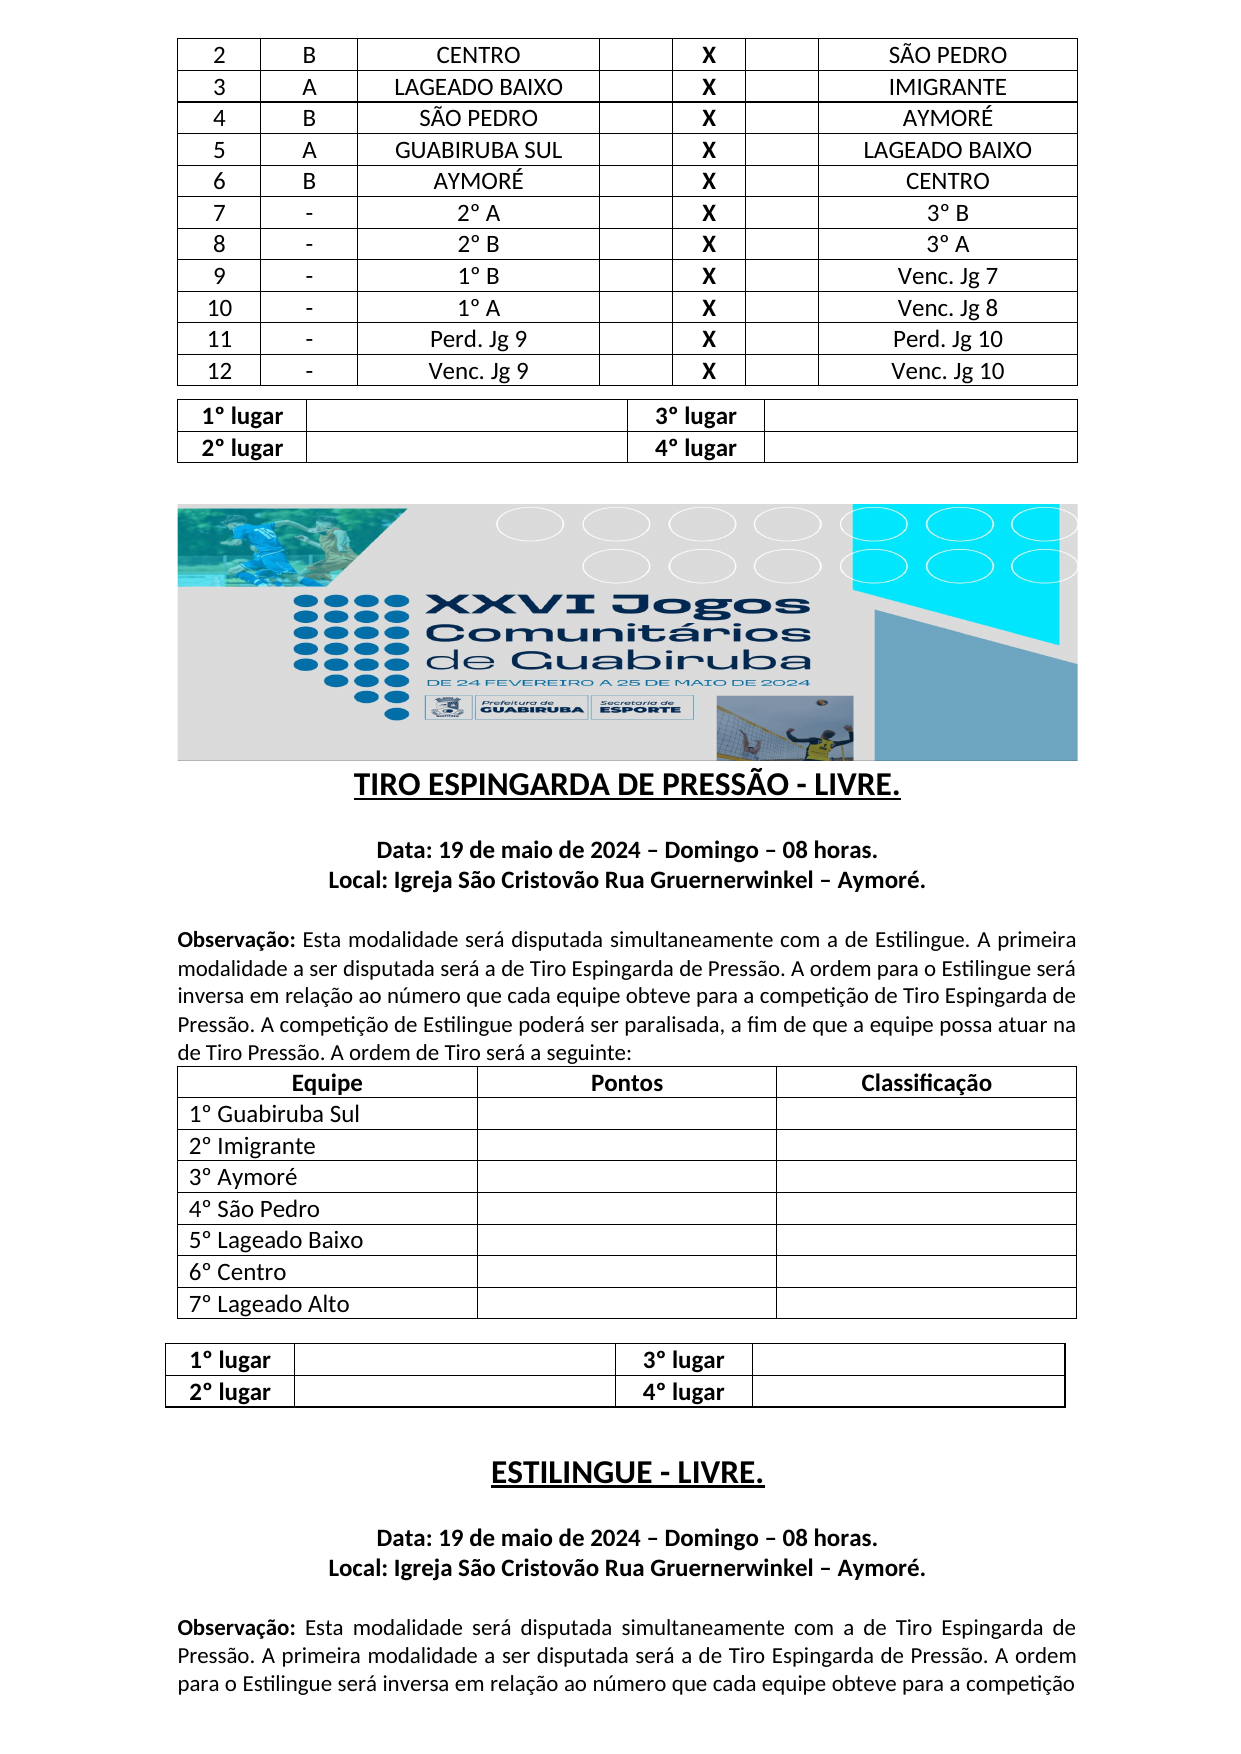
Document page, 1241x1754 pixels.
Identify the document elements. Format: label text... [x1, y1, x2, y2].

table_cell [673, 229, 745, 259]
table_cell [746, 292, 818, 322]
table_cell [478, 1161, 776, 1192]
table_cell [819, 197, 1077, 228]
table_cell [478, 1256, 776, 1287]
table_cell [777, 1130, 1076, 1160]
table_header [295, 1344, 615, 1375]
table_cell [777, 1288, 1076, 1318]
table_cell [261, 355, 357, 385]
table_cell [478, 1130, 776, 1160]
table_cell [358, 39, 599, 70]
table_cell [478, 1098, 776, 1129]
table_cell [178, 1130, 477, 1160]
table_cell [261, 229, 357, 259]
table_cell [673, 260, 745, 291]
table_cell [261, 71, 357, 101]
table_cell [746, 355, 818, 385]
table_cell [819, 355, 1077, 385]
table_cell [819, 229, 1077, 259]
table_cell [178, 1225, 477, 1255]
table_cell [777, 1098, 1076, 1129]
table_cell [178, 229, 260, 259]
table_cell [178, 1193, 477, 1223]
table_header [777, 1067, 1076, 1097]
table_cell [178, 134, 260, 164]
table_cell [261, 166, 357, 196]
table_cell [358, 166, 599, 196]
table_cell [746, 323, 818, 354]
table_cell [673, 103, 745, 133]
text Observação: Esta modalidade será disputada simultaneamente com a de Estilingue. A primeira modalidade a ser disputada será a de Tiro Espingarda de Pressão. A ordem para o Estilingue será inversa em relação ao número que cada equipe obteve para a competição de Tiro Espingarda de Pressão. A competição de Estilingue poderá ser paralisada, a fim de que a equipe possa atuar na de Tiro Pressão. A ordem de Tiro será a seguinte: [177, 926, 1078, 1066]
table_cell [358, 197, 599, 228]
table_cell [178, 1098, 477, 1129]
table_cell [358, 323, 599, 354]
picture [177, 504, 1078, 761]
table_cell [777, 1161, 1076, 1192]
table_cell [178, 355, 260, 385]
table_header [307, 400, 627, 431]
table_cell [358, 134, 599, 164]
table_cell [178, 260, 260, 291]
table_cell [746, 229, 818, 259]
text Local: Igreja São Cristovão Rua Gruernerwinkel – Aymoré. [177, 864, 1078, 895]
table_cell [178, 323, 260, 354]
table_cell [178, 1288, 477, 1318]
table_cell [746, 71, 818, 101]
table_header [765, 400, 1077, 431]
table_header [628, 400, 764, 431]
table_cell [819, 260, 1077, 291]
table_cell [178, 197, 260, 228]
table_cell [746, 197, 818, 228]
text TIRO ESPINGARDA DE PRESSÃO - LIVRE. [177, 763, 1078, 803]
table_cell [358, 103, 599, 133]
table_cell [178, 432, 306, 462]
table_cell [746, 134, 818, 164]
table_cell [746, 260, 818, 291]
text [177, 1613, 1078, 1697]
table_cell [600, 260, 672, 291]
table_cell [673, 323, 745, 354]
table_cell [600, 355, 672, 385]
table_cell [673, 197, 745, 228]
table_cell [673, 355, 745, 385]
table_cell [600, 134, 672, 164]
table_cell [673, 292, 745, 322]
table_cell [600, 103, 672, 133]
text Data: 19 de maio de 2024 – Domingo – 08 horas. [177, 834, 1078, 864]
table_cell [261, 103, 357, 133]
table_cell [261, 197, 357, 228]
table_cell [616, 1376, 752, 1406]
text Data: 19 de maio de 2024 – Domingo – 08 horas. [177, 1522, 1078, 1552]
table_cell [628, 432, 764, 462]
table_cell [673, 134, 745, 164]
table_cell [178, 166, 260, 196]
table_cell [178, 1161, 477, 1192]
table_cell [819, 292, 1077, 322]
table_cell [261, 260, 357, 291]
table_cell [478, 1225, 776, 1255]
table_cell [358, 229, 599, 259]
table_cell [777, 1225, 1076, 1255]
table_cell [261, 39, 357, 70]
text ESTILINGUE - LIVRE. [177, 1451, 1078, 1491]
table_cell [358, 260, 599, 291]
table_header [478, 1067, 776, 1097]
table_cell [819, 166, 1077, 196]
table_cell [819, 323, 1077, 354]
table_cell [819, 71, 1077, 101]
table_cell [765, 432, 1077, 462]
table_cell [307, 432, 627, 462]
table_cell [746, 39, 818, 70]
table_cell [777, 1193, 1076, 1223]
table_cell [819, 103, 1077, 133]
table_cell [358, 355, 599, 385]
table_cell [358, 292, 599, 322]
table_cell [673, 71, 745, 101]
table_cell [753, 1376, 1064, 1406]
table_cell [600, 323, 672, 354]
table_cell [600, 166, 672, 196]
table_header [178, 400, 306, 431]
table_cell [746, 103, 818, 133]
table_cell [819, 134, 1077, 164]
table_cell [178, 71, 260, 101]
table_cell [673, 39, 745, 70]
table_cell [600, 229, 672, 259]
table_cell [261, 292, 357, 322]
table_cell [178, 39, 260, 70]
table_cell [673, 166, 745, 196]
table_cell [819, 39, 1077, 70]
text Local: Igreja São Cristovão Rua Gruernerwinkel – Aymoré. [177, 1552, 1078, 1583]
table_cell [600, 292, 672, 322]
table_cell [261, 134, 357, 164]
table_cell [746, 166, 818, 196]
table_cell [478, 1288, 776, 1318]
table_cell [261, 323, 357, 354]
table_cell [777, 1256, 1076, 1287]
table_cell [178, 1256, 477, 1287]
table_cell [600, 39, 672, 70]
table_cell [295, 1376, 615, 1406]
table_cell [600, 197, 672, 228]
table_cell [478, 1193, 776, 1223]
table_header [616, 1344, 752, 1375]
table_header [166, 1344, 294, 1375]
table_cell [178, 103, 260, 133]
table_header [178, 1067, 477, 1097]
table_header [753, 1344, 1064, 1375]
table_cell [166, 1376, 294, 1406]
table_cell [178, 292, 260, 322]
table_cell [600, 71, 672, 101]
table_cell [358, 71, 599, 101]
